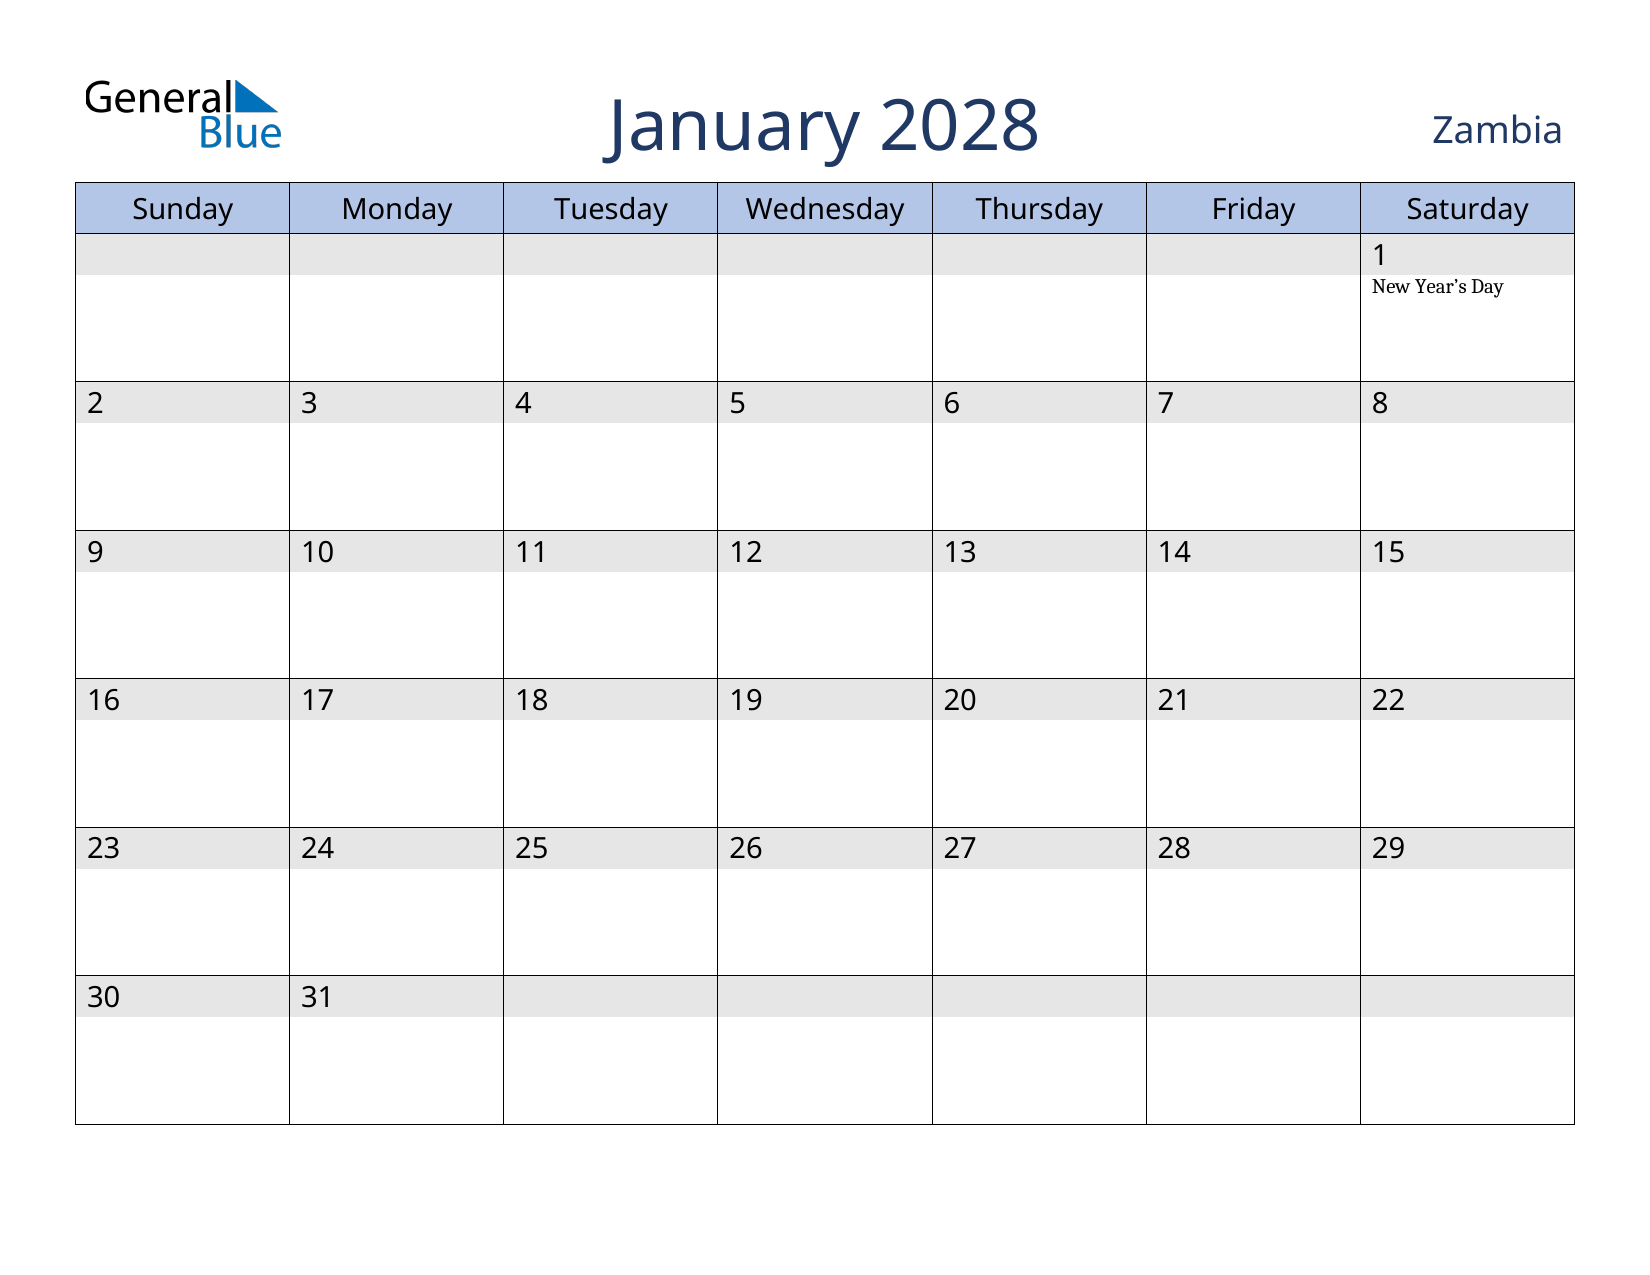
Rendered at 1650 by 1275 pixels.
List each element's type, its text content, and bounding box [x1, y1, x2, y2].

table_cell 2 [76, 382, 289, 423]
table_cell [1147, 234, 1360, 275]
table_cell [1147, 869, 1360, 975]
table_cell 27 [933, 828, 1146, 869]
table_cell Friday [1147, 183, 1360, 233]
table_cell 8 [1361, 382, 1574, 423]
table_cell Wednesday [718, 183, 932, 233]
table_cell [504, 1017, 717, 1123]
table_cell [290, 234, 503, 275]
table_cell [1361, 720, 1574, 827]
table_cell 25 [504, 828, 717, 869]
table_cell [504, 572, 717, 678]
table_cell 14 [1147, 531, 1360, 572]
table_cell [76, 572, 289, 678]
table_cell [718, 720, 932, 827]
table_cell 13 [933, 531, 1146, 572]
table_cell [1361, 1017, 1574, 1123]
table_cell [504, 976, 717, 1017]
table_cell 17 [290, 679, 503, 720]
table_cell [76, 720, 289, 827]
table_cell 31 [290, 976, 503, 1017]
table_cell [933, 234, 1146, 275]
table_header Zambia [1146, 75, 1574, 182]
table_cell [718, 976, 932, 1017]
table_cell [933, 976, 1146, 1017]
table_cell 7 [1147, 382, 1360, 423]
table_cell 21 [1147, 679, 1360, 720]
table_cell [1147, 275, 1360, 381]
table_cell [718, 1017, 932, 1123]
table_cell [290, 1017, 503, 1123]
table_cell [504, 869, 717, 975]
table_cell 10 [290, 531, 503, 572]
table_cell 23 [76, 828, 289, 869]
table_cell 18 [504, 679, 717, 720]
table_cell [1147, 976, 1360, 1017]
table_cell 16 [76, 679, 289, 720]
table_cell [76, 234, 289, 275]
table_cell 15 [1361, 531, 1574, 572]
table_cell Thursday [933, 183, 1146, 233]
table_cell [290, 869, 503, 975]
table_cell New Year’s Day [1361, 275, 1574, 381]
table_cell [1361, 869, 1574, 975]
table_cell [290, 275, 503, 381]
table_cell [1147, 572, 1360, 678]
table_cell 26 [718, 828, 932, 869]
table_cell [933, 720, 1146, 827]
table_cell [1147, 720, 1360, 827]
picture [86, 80, 281, 148]
table_cell Tuesday [504, 183, 717, 233]
table_cell [290, 423, 503, 530]
table_cell [76, 275, 289, 381]
table_cell 3 [290, 382, 503, 423]
table_cell [76, 869, 289, 975]
table_cell [718, 234, 932, 275]
table_cell [504, 423, 717, 530]
table_cell [290, 720, 503, 827]
table_cell [718, 275, 932, 381]
table_cell [1361, 572, 1574, 678]
table_cell 29 [1361, 828, 1574, 869]
table_cell 24 [290, 828, 503, 869]
table_cell Saturday [1361, 183, 1574, 233]
table_cell [718, 572, 932, 678]
table_cell [1361, 976, 1574, 1017]
table_cell [718, 423, 932, 530]
table_cell 11 [504, 531, 717, 572]
table_cell 22 [1361, 679, 1574, 720]
table_cell [504, 275, 717, 381]
table_cell [933, 869, 1146, 975]
table_cell 5 [718, 382, 932, 423]
table_cell Monday [290, 183, 503, 233]
table_cell Sunday [76, 183, 289, 233]
table_header [76, 75, 503, 182]
table_cell [933, 275, 1146, 381]
table_cell [1147, 423, 1360, 530]
table_cell 4 [504, 382, 717, 423]
table_cell [76, 1017, 289, 1123]
table_cell [933, 1017, 1146, 1123]
table_cell [933, 572, 1146, 678]
table_cell 6 [933, 382, 1146, 423]
table_cell 30 [76, 976, 289, 1017]
table_cell [76, 423, 289, 530]
table_cell [504, 234, 717, 275]
table_cell [504, 720, 717, 827]
table_header January 2028 [504, 75, 1146, 182]
table_cell 28 [1147, 828, 1360, 869]
table_cell [933, 423, 1146, 530]
table_cell 1 [1361, 234, 1574, 275]
table_cell 12 [718, 531, 932, 572]
table_cell [718, 869, 932, 975]
table_cell [1361, 423, 1574, 530]
table_cell 19 [718, 679, 932, 720]
table_cell 9 [76, 531, 289, 572]
table_cell [1147, 1017, 1360, 1123]
table_cell 20 [933, 679, 1146, 720]
table_cell [290, 572, 503, 678]
